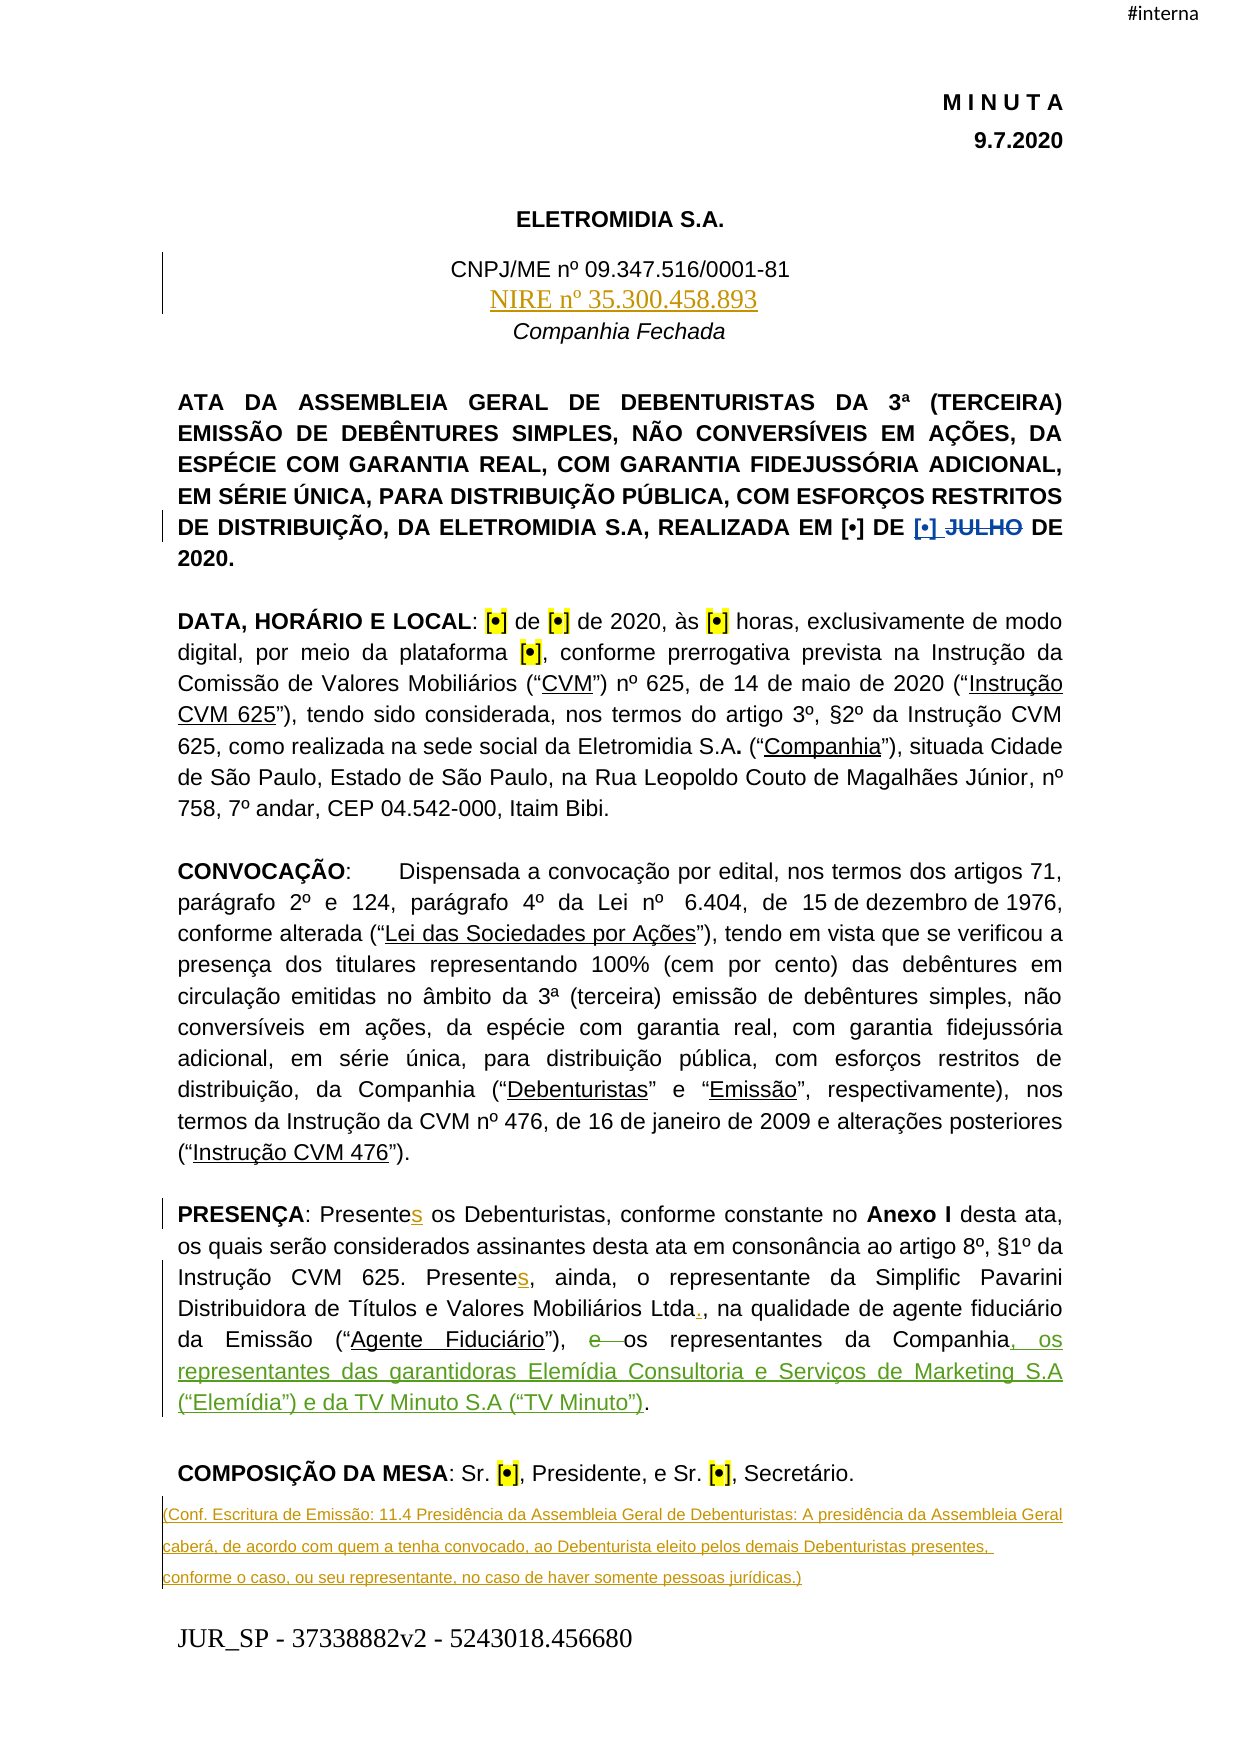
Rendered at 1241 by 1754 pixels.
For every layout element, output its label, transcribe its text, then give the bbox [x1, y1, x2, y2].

text PRESENÇA: Presente os Debenturistas, conforme constante no Anexo I desta ata, os quais serão considerados assinantes desta ata em consonância ao artigo 8º, §1º da Instrução CVM 625. Presente, ainda, o representante da Simplific Pavarini Distribuidora de Títulos e Valores Mobiliários Ltda, na qualidade de agente fiduciário da Emissão (“Agente Fiduciário”), os representantes da Companhia. [177, 1198, 1063, 1380]
text PRESENÇA: Presente os Debenturistas, conforme constante no Anexo I desta ata, os quais serão considerados assinantes desta ata em consonância ao artigo 8º, §1º da Instrução CVM 625. Presente, ainda, o representante da Simplific Pavarini Distribuidora de Títulos e Valores Mobiliários Ltda, na qualidade de agente fiduciário da Emissão (“Agente Fiduciário”), os representantes da Companhia. [177, 1381, 1063, 1417]
text CNPJ/ME nº 09.347.516/0001-81 Companhia Fechada [177, 252, 1063, 346]
text DATA, HORÁRIO E LOCAL: [] de [] de 2020, às [] horas, exclusivamente de modo digital, por meio da plataforma [], conforme prerrogativa prevista na Instrução da Comissão de Valores Mobiliários (“CVM”) nº 625, de 14 de maio de 2020 (“Instrução CVM 625”), tendo sido considerada, nos termos do artigo 3º, §2º da Instrução CVM 625, como realizada na sede social da Eletromidia S.A. (“Companhia”), situada Cidade de São Paulo, Estado de São Paulo, na Rua Leopoldo Couto de Magalhães Júnior, nº 758, 7º andar, CEP 04.542-000, Itaim Bibi. [177, 604, 1063, 823]
text ATA DA ASSEMBLEIA GERAL DE DEBENTURISTAS DA 3ª (TERCEIRA) EMISSÃO DE DEBÊNTURES SIMPLES, NÃO CONVERSÍVEIS EM AÇÕES, DA ESPÉCIE COM GARANTIA REAL, COM GARANTIA FIDEJUSSÓRIA ADICIONAL, EM SÉRIE ÚNICA, PARA DISTRIBUIÇÃO PÚBLICA, COM ESFORÇOS RESTRITOS DE DISTRIBUIÇÃO, DA ELETROMIDIA S.A, REALIZADA EM [•] DE DE 2020. [177, 385, 1063, 573]
text CONVOCAÇÃO: Dispensada a convocação por edital, nos termos dos artigos 71, parágrafo 2º e 124, parágrafo 4º da Lei nº 6.404, de 15 de dezembro de 1976, conforme alterada (“Lei das Sociedades por Ações”), tendo em vista que se verificou a presença dos titulares representando 100% (cem por cento) das debêntures em circulação emitidas no âmbito da 3ª (terceira) emissão de debêntures simples, não conversíveis em ações, da espécie com garantia real, com garantia fidejussória adicional, em série única, para distribuição pública, com esforços restritos de distribuição, da Companhia (“Debenturistas” e “Emissão”, respectivamente), nos termos da Instrução da CVM nº 476, de 16 de janeiro de 2009 e alterações posteriores (“Instrução CVM 476”). [177, 854, 1063, 1167]
text COMPOSIÇÃO DA MESA: Sr. [], Presidente, e Sr. [], Secretário. [177, 1456, 1063, 1487]
text ELETROMIDIA S.A. [177, 206, 1063, 232]
